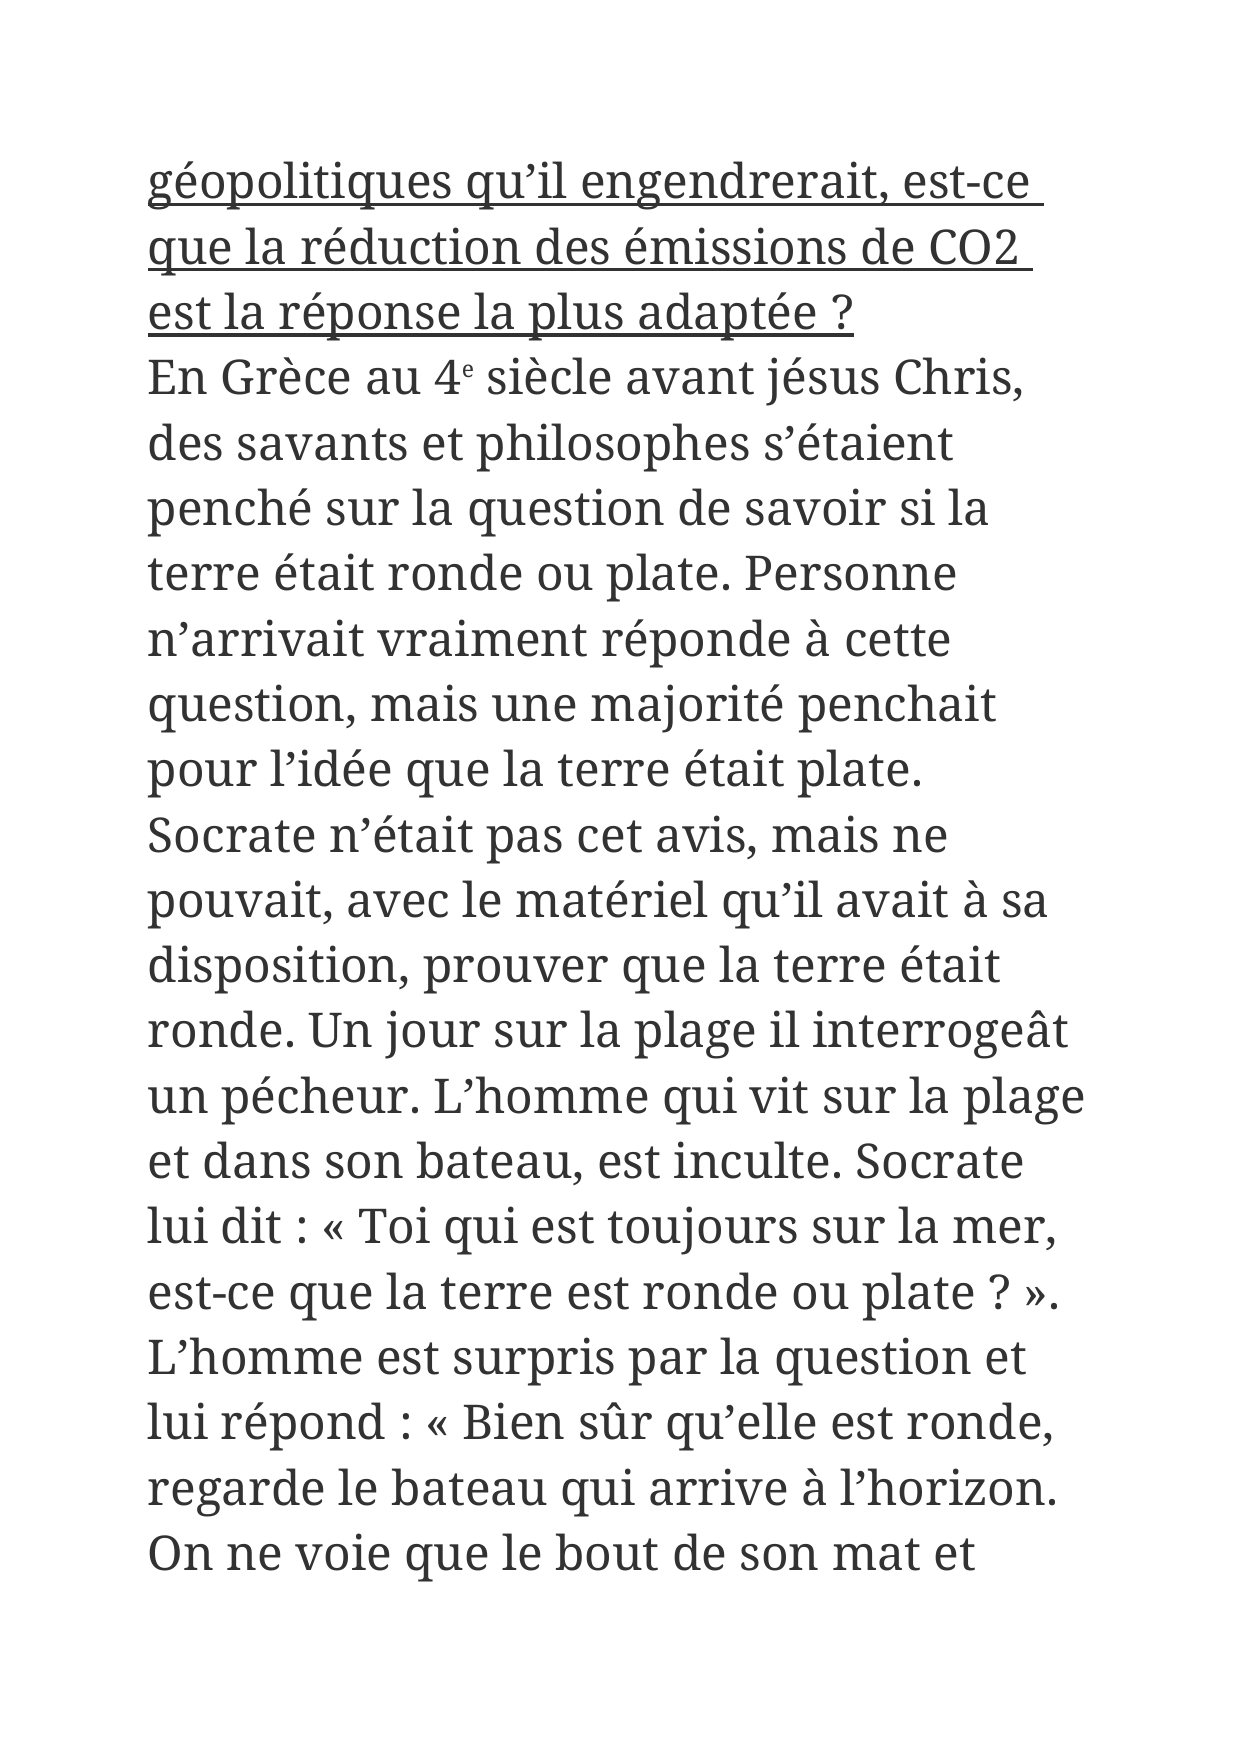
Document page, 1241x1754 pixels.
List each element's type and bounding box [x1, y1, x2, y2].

text [148, 148, 1093, 343]
text [148, 343, 1093, 1584]
